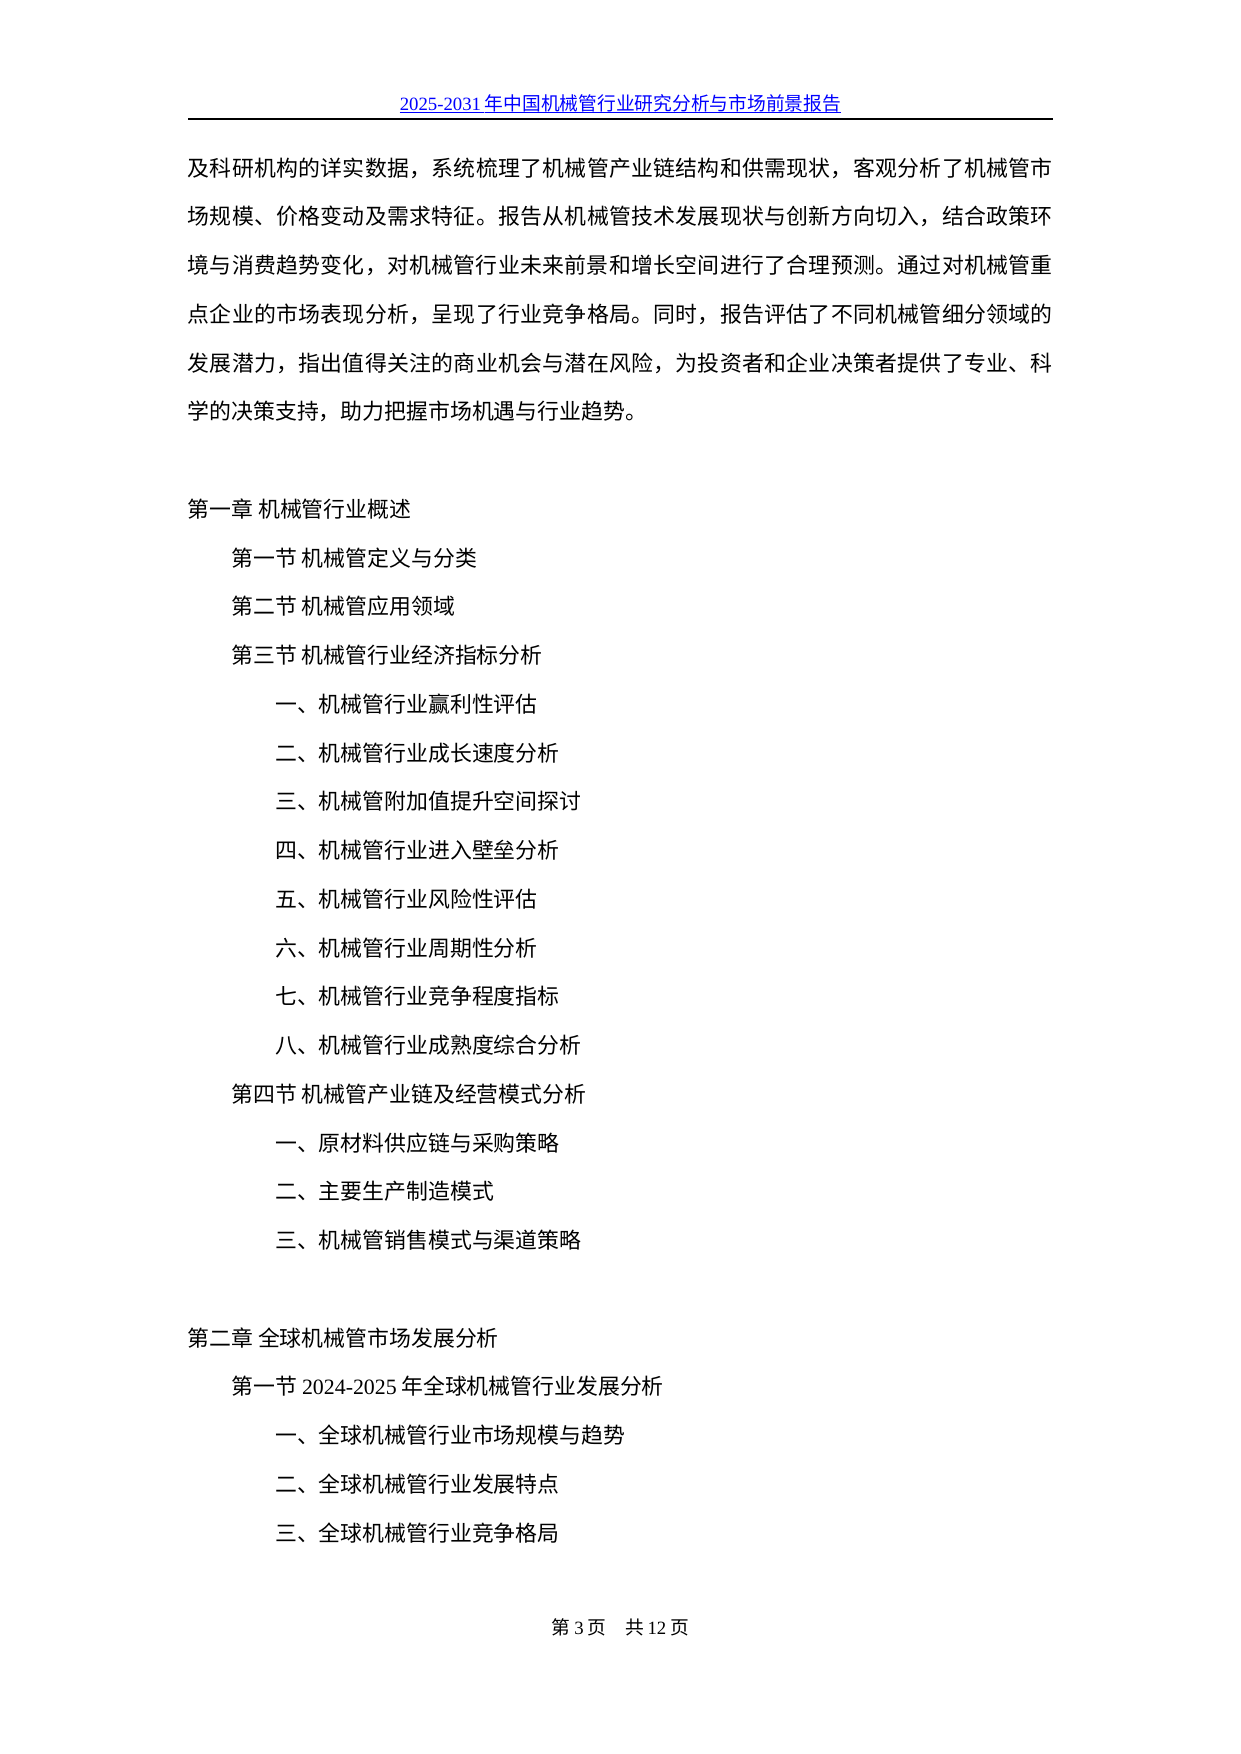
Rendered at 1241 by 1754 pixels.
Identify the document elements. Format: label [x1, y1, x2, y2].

text [187, 150, 1053, 1548]
